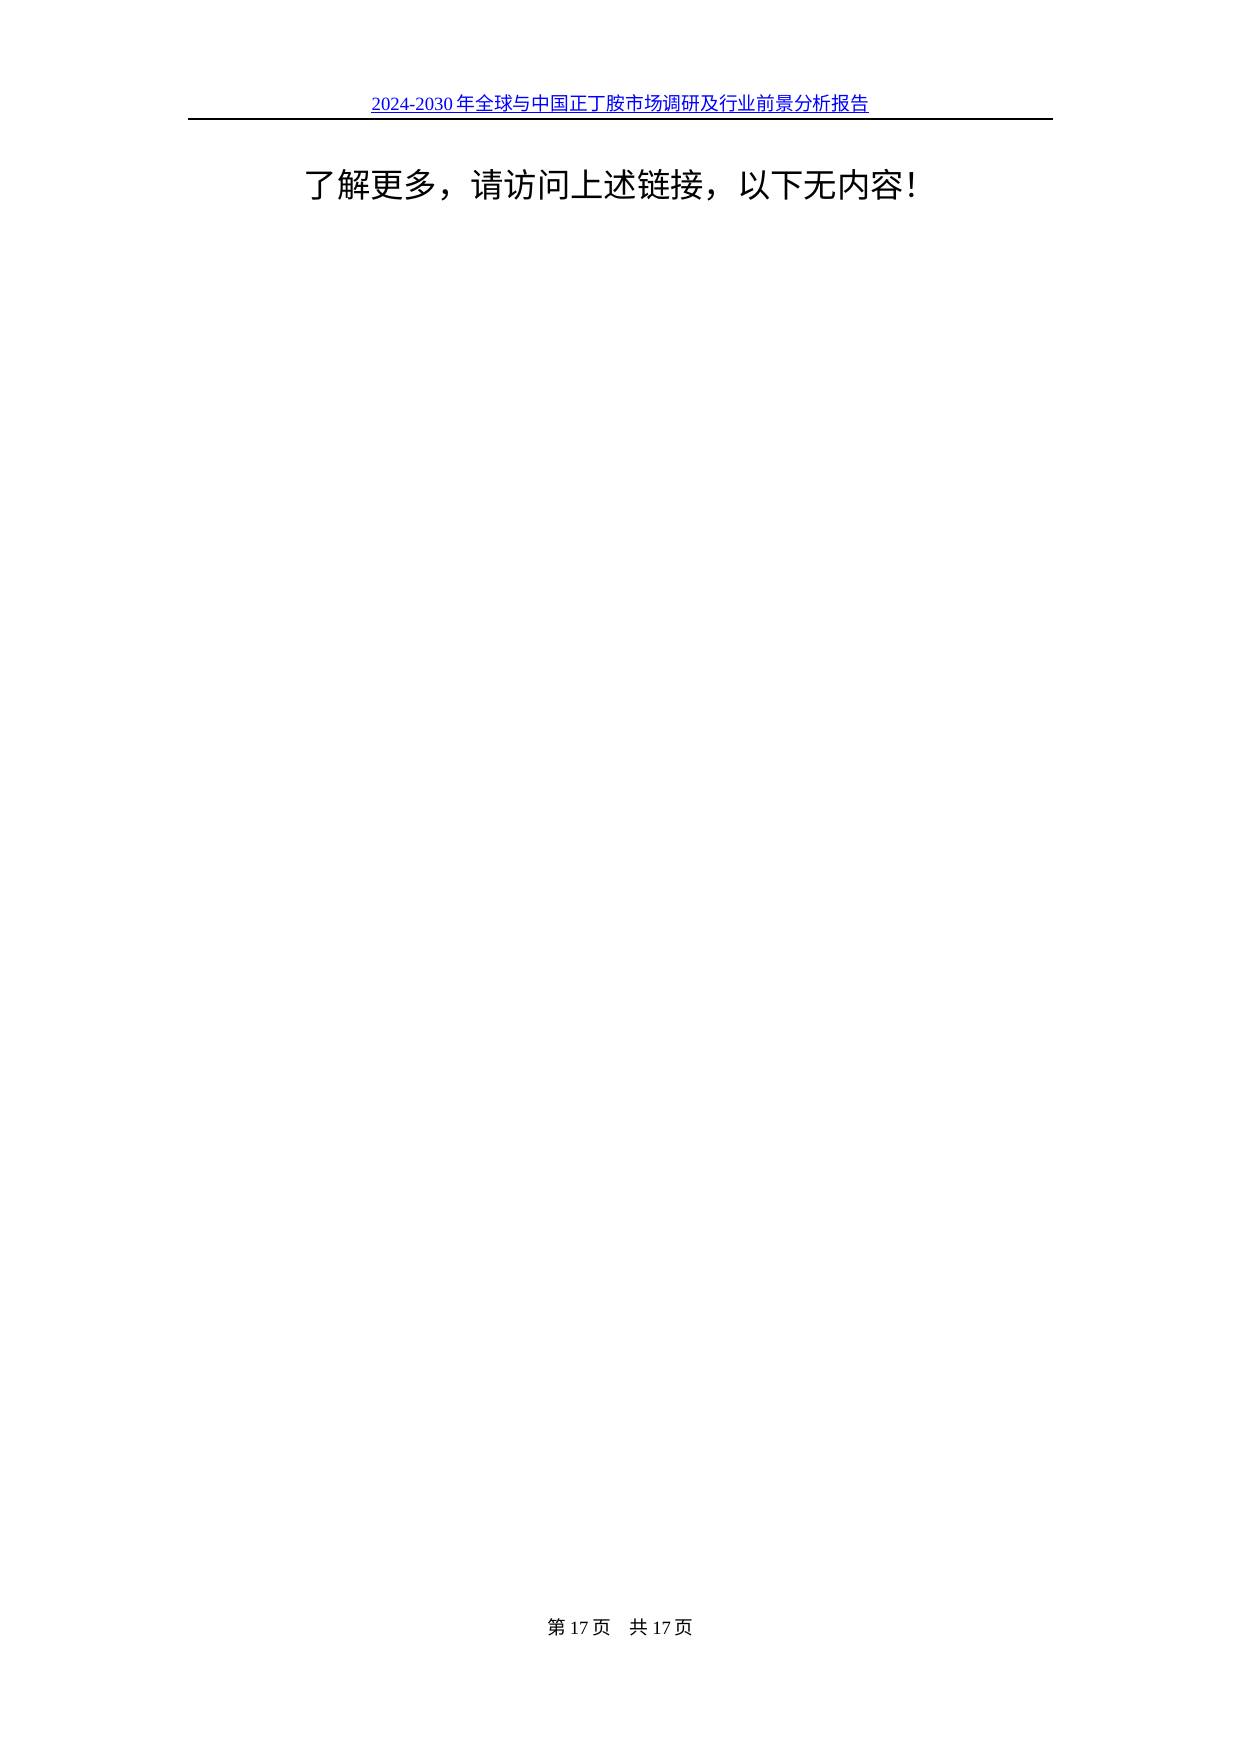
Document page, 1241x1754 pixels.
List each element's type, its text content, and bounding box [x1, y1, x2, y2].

title 了解更多，请访问上述链接，以下无内容！ [187, 150, 1053, 215]
